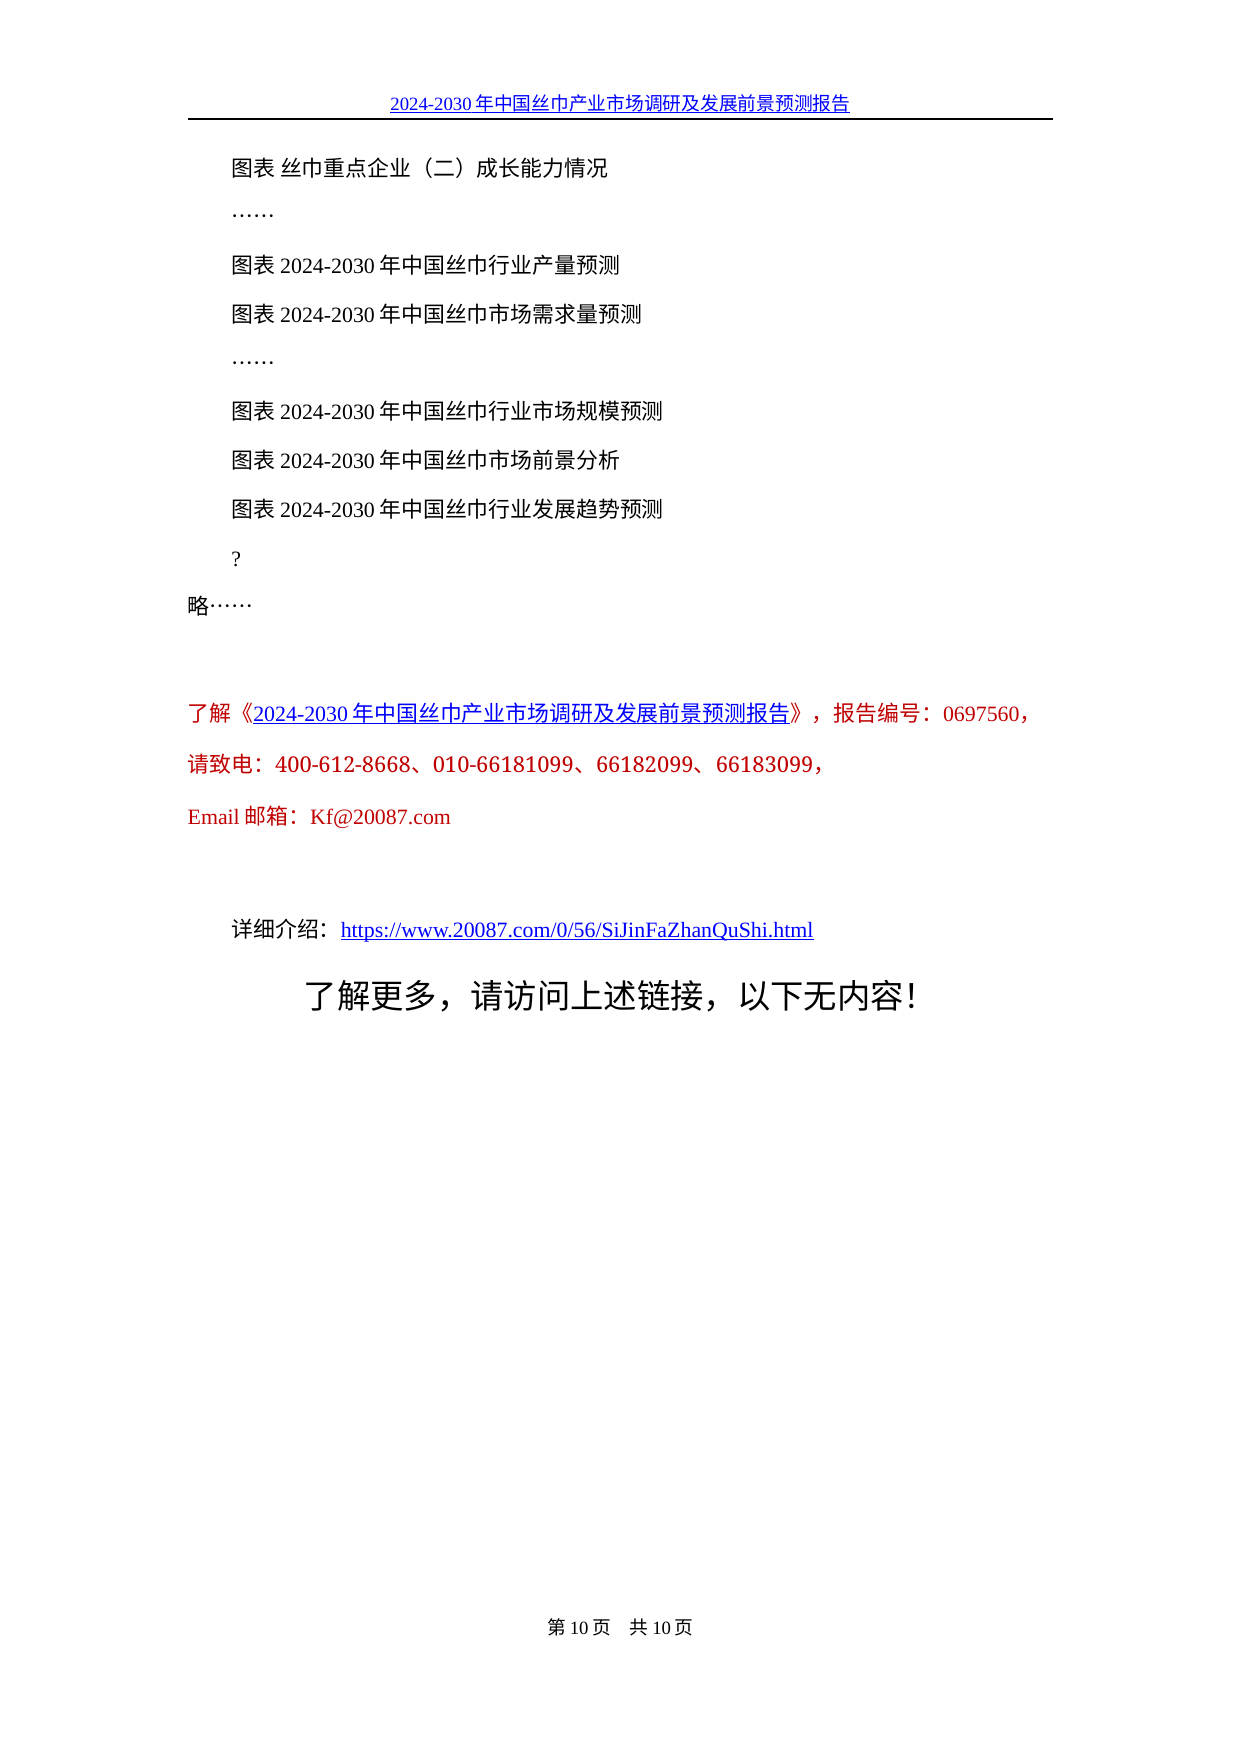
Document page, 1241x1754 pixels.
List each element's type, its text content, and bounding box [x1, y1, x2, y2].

title 了解更多，请访问上述链接，以下无内容！ [187, 961, 1053, 1026]
text 详细介绍：https://www.20087.com/0/56/SiJinFaZhanQuShi.html [187, 911, 1053, 944]
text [187, 150, 1053, 621]
text 请致电：400-612-8668、010-66181099、66182099、66183099， [187, 747, 1053, 779]
text Email邮箱：Kf@20087.com [187, 798, 1053, 831]
text 了解《2024-2030年中国丝巾产业市场调研及发展前景预测报告》，报告编号：0697560， [187, 695, 1053, 728]
